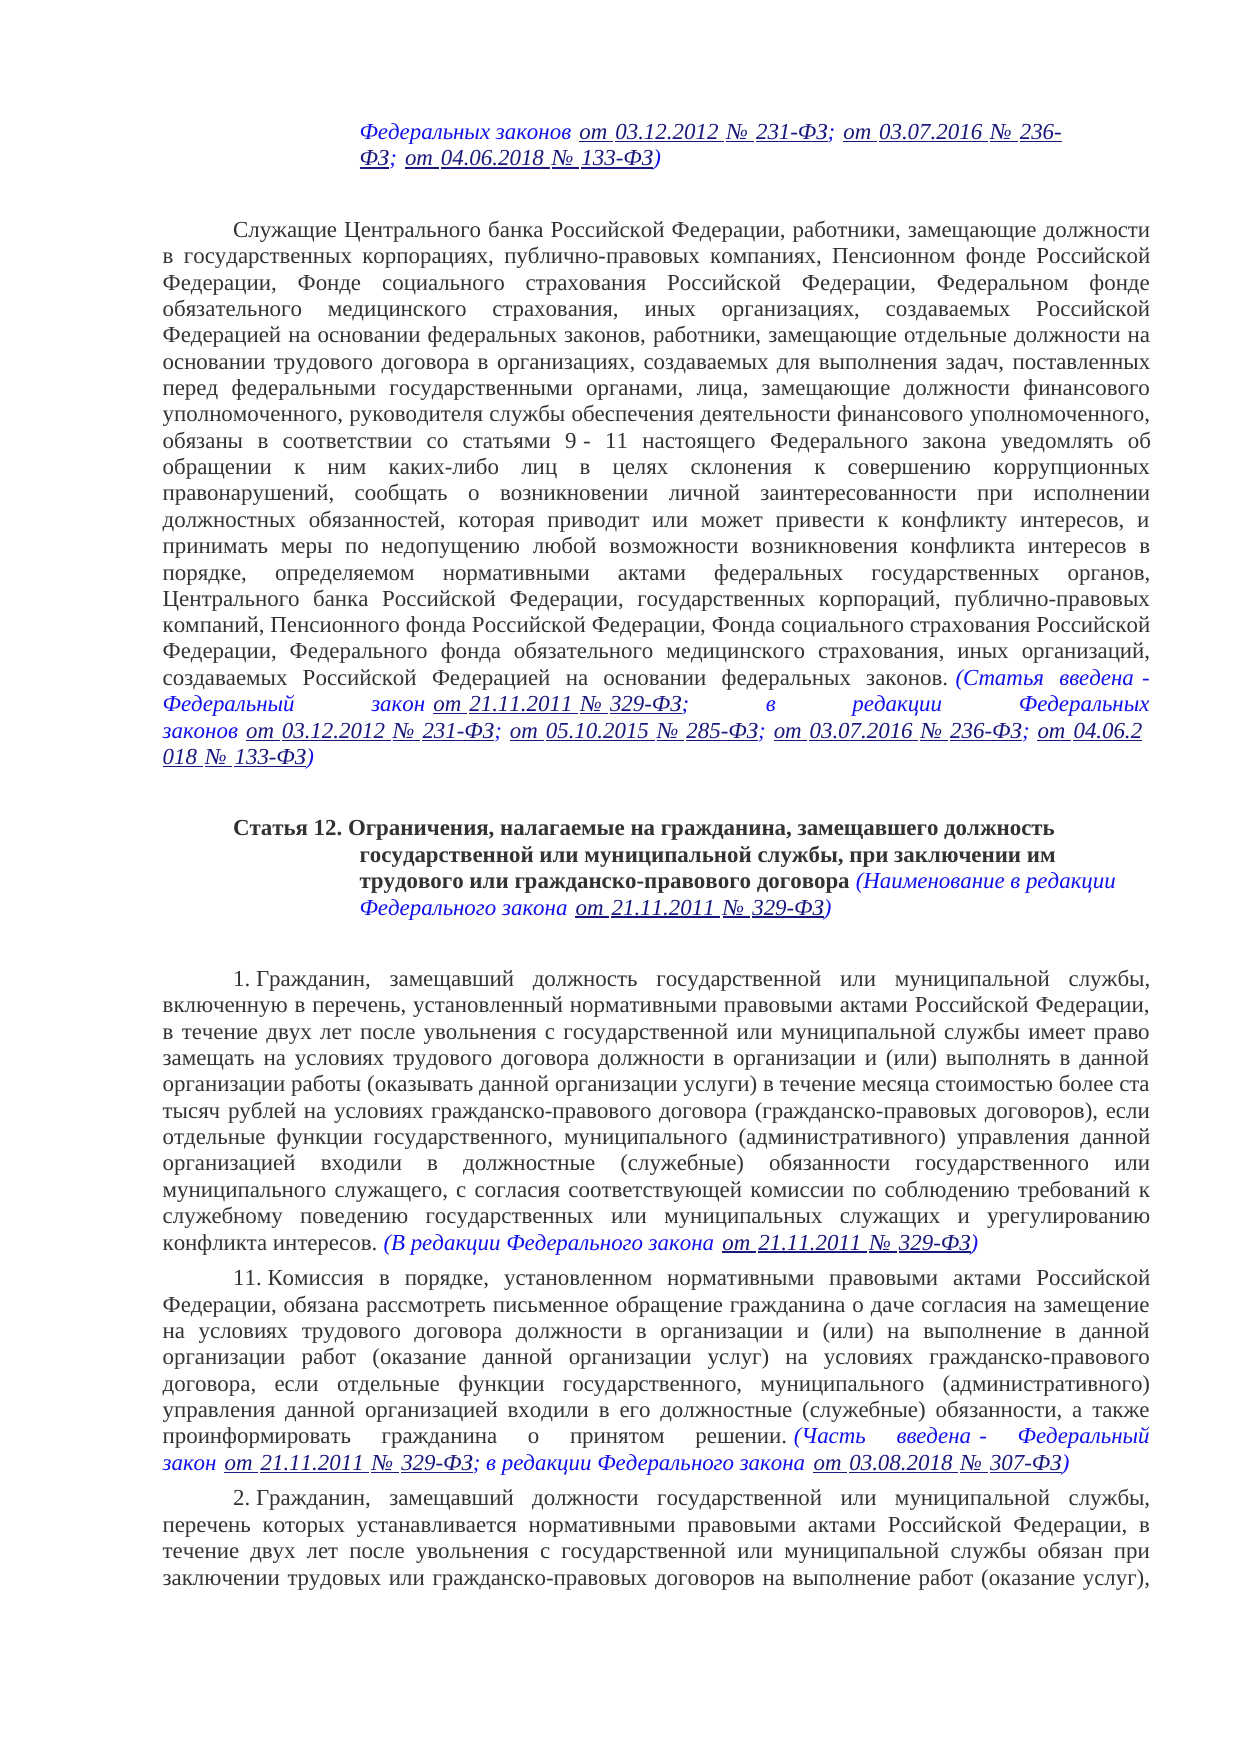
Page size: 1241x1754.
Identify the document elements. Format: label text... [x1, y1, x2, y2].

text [162, 1484, 1152, 1590]
text 1. Гражданин, замещавший должность государственной или муниципальной службы, включенную в перечень, установленный нормативными правовыми актами Российской Федерации, в течение двух лет после увольнения с государственной или муниципальной службы имеет право замещать на условиях трудового договора должности в организации и (или) выполнять в данной организации работы (оказывать данной организации услуги) в течение месяца стоимостью более ста тысяч рублей на условиях гражданско-правового договора (гражданско-правовых договоров), если отдельные функции государственного, муниципального (административного) управления данной организацией входили в должностные (служебные) обязанности государственного или муниципального служащего, с согласия соответствующей комиссии по соблюдению требований к служебному поведению государственных или муниципальных служащих и урегулированию конфликта интересов. (В редакции Федерального закона от 21.11.2011 № 329-ФЗ) [162, 965, 1152, 1255]
text Служащие Центрального банка Российской Федерации, работники, замещающие должности в государственных корпорациях, публично-правовых компаниях, Пенсионном фонде Российской Федерации, Фонде социального страхования Российской Федерации, Федеральном фонде обязательного медицинского страхования, иных организациях, создаваемых Российской Федерацией на основании федеральных законов, работники, замещающие отдельные должности на основании трудового договора в организациях, создаваемых для выполнения задач, поставленных перед федеральными государственными органами, лица, замещающие должности финансового уполномоченного, руководителя службы обеспечения деятельности финансового уполномоченного, обязаны в соответствии со статьями 9 - 11 настоящего Федерального закона уведомлять об обращении к ним каких-либо лиц в целях склонения к совершению коррупционных правонарушений, сообщать о возникновении личной заинтересованности при исполнении должностных обязанностей, которая приводит или может привести к конфликту интересов, и принимать меры по недопущению любой возможности возникновения конфликта интересов в порядке, определяемом нормативными актами федеральных государственных органов, Центрального банка Российской Федерации, государственных корпораций, публично-правовых компаний, Пенсионного фонда Российской Федерации, Фонда социального страхования Российской Федерации, Федерального фонда обязательного медицинского страхования, иных организаций, создаваемых Российской Федерацией на основании федеральных законов. (Статья введена - Федеральный закон от 21.11.2011 № 329-ФЗ; в редакции Федеральных законов от 03.12.2012 № 231-ФЗ; от 05.10.2015 № 285-ФЗ; от 03.07.2016 № 236-ФЗ; от 04.06.2018 № 133-ФЗ) [162, 216, 1152, 769]
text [233, 118, 1152, 171]
text 11. Комиссия в порядке, установленном нормативными правовыми актами Российской Федерации, обязана рассмотреть письменное обращение гражданина о даче согласия на замещение на условиях трудового договора должности в организации и (или) на выполнение в данной организации работ (оказание данной организации услуг) на условиях гражданско-правового договора, если отдельные функции государственного, муниципального (административного) управления данной организацией входили в его должностные (служебные) обязанности, а также проинформировать гражданина о принятом решении. (Часть введена - Федеральный закон от 21.11.2011 № 329-ФЗ; в редакции Федерального закона от 03.08.2018 № 307-ФЗ) [162, 1264, 1152, 1475]
text Статья 12. Ограничения, налагаемые на гражданина, замещавшего должность государственной или муниципальной службы, при заключении им трудового или гражданско-правового договора (Наименование в редакции Федерального закона от 21.11.2011 № 329-ФЗ) [233, 814, 1152, 920]
